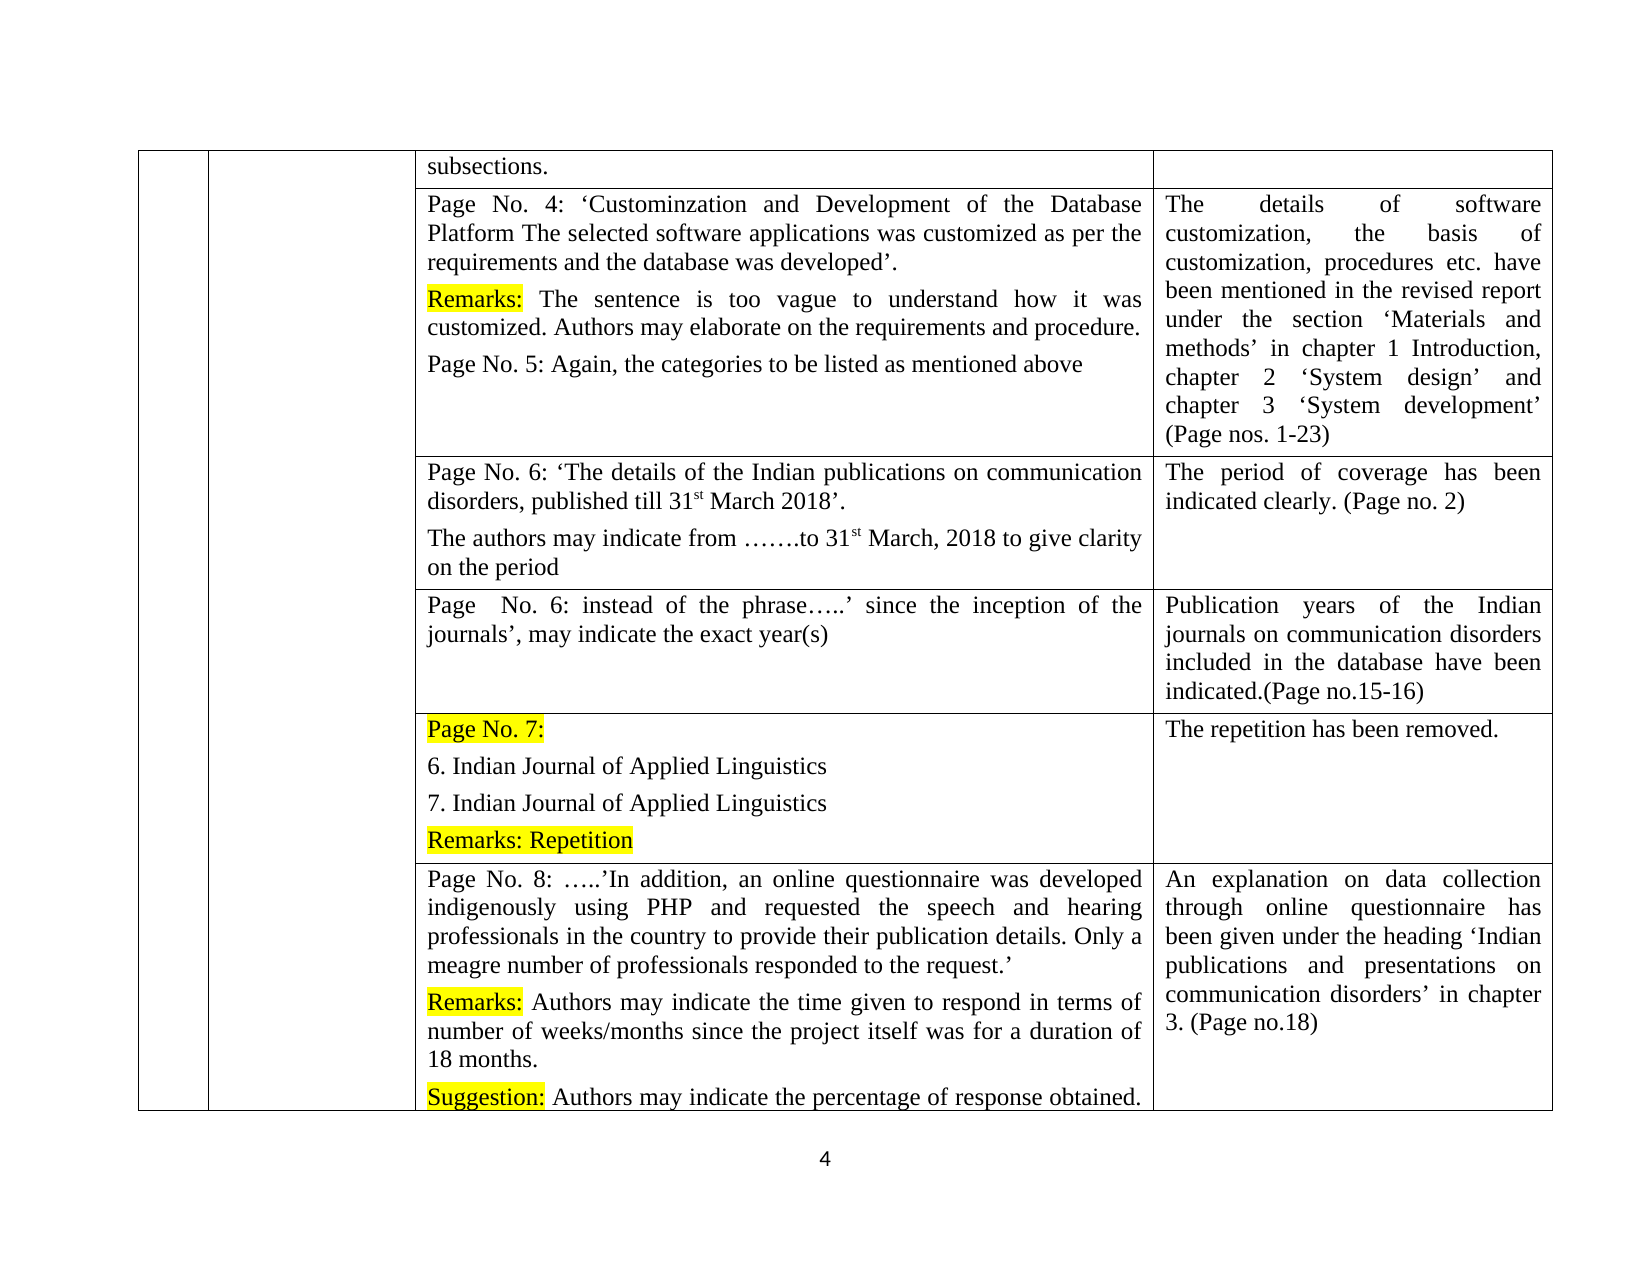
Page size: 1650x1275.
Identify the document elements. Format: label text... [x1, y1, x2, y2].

table_cell The period of coverage has been indicated clearly. (Page no. 2) [1154, 457, 1552, 589]
table_cell The details of software customization, the basis of customization, procedures etc. have been mentioned in the revised report under the section ‘Materials and methods’ in chapter 1 Introduction, chapter 2 ‘System design’ and chapter 3 ‘System development’ (Page nos. 1-23) [1154, 189, 1552, 456]
table_cell Page No. 6: instead of the phrase…..’ since the inception of the journals’, may indicate the exact year(s) [416, 590, 1153, 713]
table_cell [1154, 151, 1552, 188]
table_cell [416, 864, 1153, 1110]
table_cell Page No. 4: ‘Custominzation and Development of the Database Platform The selected software applications was customized as per the requirements and the database was developed’. Remarks: The sentence is too vague to understand how it was customized. Authors may elaborate on the requirements and procedure. Page No. 5: Again, the categories to be listed as mentioned above [416, 189, 1153, 456]
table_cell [1154, 864, 1552, 1110]
table_cell The repetition has been removed. [1154, 714, 1552, 863]
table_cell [416, 151, 1153, 188]
table_cell Page No. 7: 6. Indian Journal of Applied Linguistics 7. Indian Journal of Applied Linguistics Remarks: Repetition [416, 714, 1153, 863]
table_cell Page No. 6: ‘The details of the Indian publications on communication disorders, published till 31st March 2018’. The authors may indicate from …….to 31st March, 2018 to give clarity on the period [416, 457, 1153, 589]
table_cell Publication years of the Indian journals on communication disorders included in the database have been indicated.(Page no.15-16) [1154, 590, 1552, 713]
